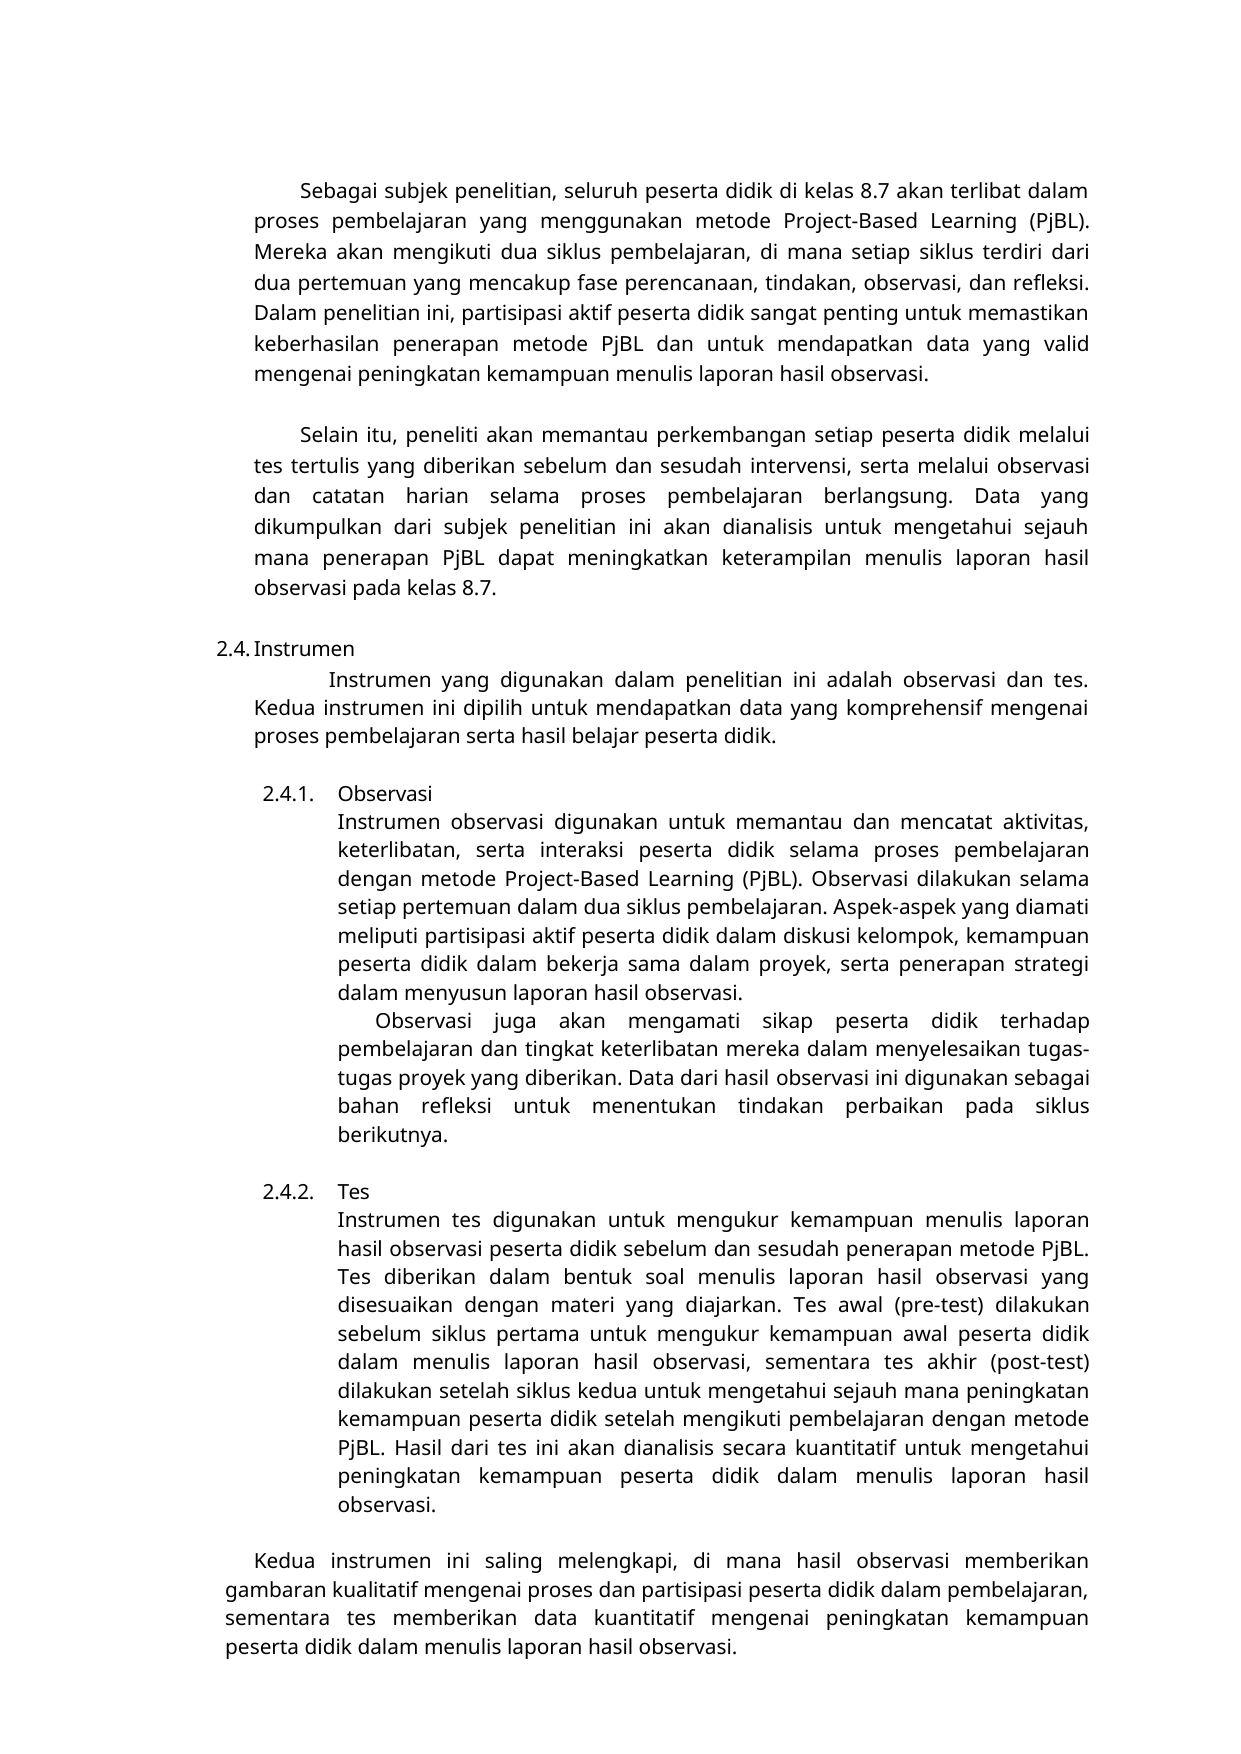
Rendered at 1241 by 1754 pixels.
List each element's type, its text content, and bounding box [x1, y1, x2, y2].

list Instrumen [216, 634, 1103, 663]
text Instrumen yang digunakan dalam penelitian ini adalah observasi dan tes. Kedua instrumen ini dipilih untuk mendapatkan data yang komprehensif mengenai proses pembelajaran serta hasil belajar peserta didik. [253, 665, 1090, 750]
list Observasi [262, 779, 1103, 807]
text Sebagai subjek penelitian, seluruh peserta didik di kelas 8.7 akan terlibat dalam proses pembelajaran yang menggunakan metode Project-Based Learning (PjBL). Mereka akan mengikuti dua siklus pembelajaran, di mana setiap siklus terdiri dari dua pertemuan yang mencakup fase perencanaan, tindakan, observasi, dan refleksi. Dalam penelitian ini, partisipasi aktif peserta didik sangat penting untuk memastikan keberhasilan penerapan metode PjBL dan untuk mendapatkan data yang valid mengenai peningkatan kemampuan menulis laporan hasil observasi. [253, 176, 1090, 388]
text Instrumen tes digunakan untuk mengukur kemampuan menulis laporan hasil observasi peserta didik sebelum dan sesudah penerapan metode PjBL. Tes diberikan dalam bentuk soal menulis laporan hasil observasi yang disesuaikan dengan materi yang diajarkan. Tes awal (pre-test) dilakukan sebelum siklus pertama untuk mengukur kemampuan awal peserta didik dalam menulis laporan hasil observasi, sementara tes akhir (post-test) dilakukan setelah siklus kedua untuk mengetahui sejauh mana peningkatan kemampuan peserta didik setelah mengikuti pembelajaran dengan metode PjBL. Hasil dari tes ini akan dianalisis secara kuantitatif untuk mengetahui peningkatan kemampuan peserta didik dalam menulis laporan hasil observasi. [337, 1205, 1091, 1518]
text Kedua instrumen ini saling melengkapi, di mana hasil observasi memberikan gambaran kualitatif mengenai proses dan partisipasi peserta didik dalam pembelajaran, sementara tes memberikan data kuantitatif mengenai peningkatan kemampuan peserta didik dalam menulis laporan hasil observasi. [225, 1547, 1090, 1660]
text Instrumen observasi digunakan untuk memantau dan mencatat aktivitas, keterlibatan, serta interaksi peserta didik selama proses pembelajaran dengan metode Project-Based Learning (PjBL). Observasi dilakukan selama setiap pertemuan dalam dua siklus pembelajaran. Aspek-aspek yang diamati meliputi partisipasi aktif peserta didik dalam diskusi kelompok, kemampuan peserta didik dalam bekerja sama dalam proyek, serta penerapan strategi dalam menyusun laporan hasil observasi. [337, 807, 1090, 1006]
text Selain itu, peneliti akan memantau perkembangan setiap peserta didik melalui tes tertulis yang diberikan sebelum dan sesudah intervensi, serta melalui observasi dan catatan harian selama proses pembelajaran berlangsung. Data yang dikumpulkan dari subjek penelitian ini akan dianalisis untuk mengetahui sejauh mana penerapan PjBL dapat meningkatkan keterampilan menulis laporan hasil observasi pada kelas 8.7. [253, 420, 1090, 602]
text Observasi juga akan mengamati sikap peserta didik terhadap pembelajaran dan tingkat keterlibatan mereka dalam menyelesaikan tugas-tugas proyek yang diberikan. Data dari hasil observasi ini digunakan sebagai bahan refleksi untuk menentukan tindakan perbaikan pada siklus berikutnya. [337, 1006, 1090, 1148]
list Tes [262, 1177, 1103, 1205]
